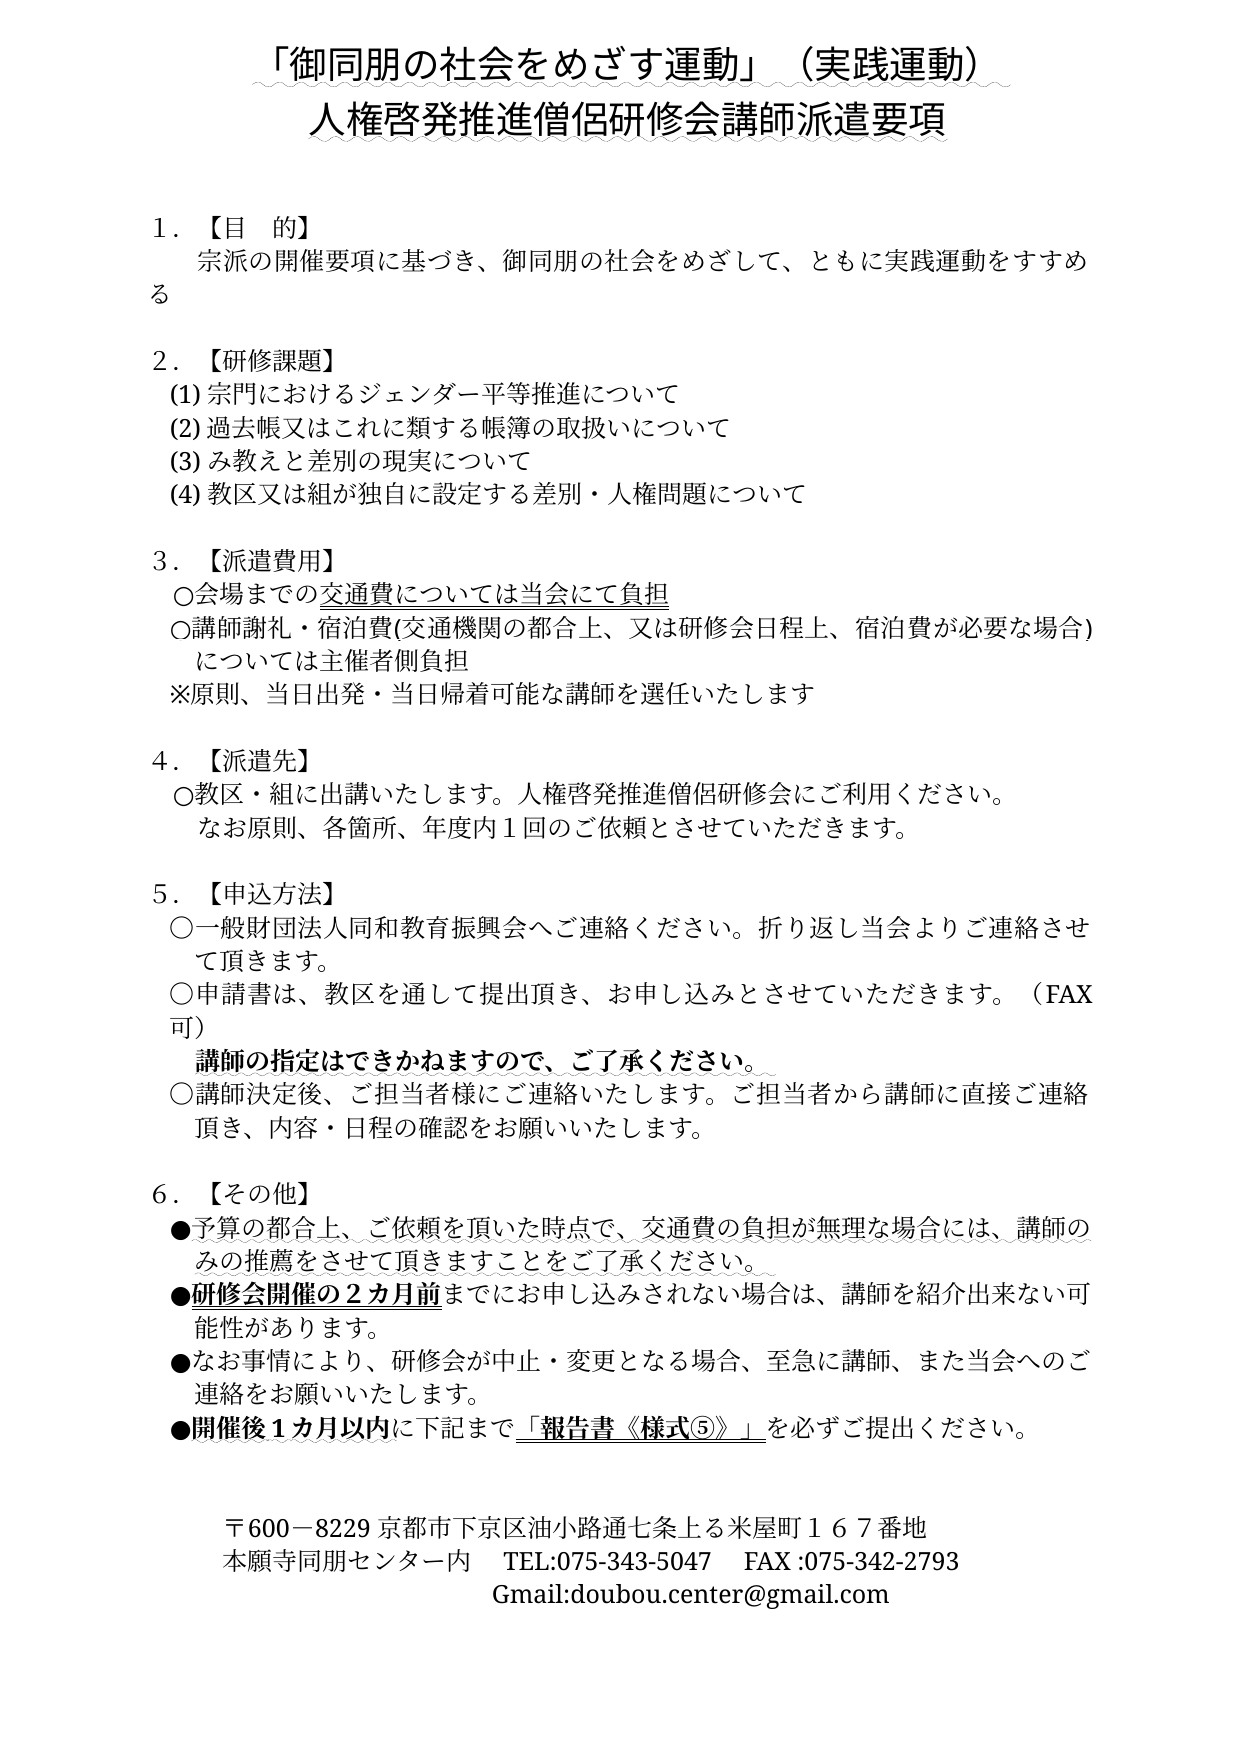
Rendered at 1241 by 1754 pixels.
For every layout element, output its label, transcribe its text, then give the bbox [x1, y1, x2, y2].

text 本願寺同朋センター内 TEL:075-343-5047 FAX :075-342-2793 [148, 1544, 1092, 1577]
text 〒600－8229 京都市下京区油小路通七条上る米屋町１６７番地 [148, 1511, 1092, 1544]
text (4) 教区又は組が独自に設定する差別・人権問題について [169, 477, 1092, 511]
text １．【目 的】 [148, 211, 1092, 244]
text ３．【派遣費用】 [148, 544, 1092, 577]
text ※原則、当日出発・当日帰着可能な講師を選任いたします [169, 677, 1092, 711]
text 宗派の開催要項に基づき、御同朋の社会をめざして、ともに実践運動をすすめる [148, 244, 1092, 311]
text ４．【派遣先】 [148, 744, 1092, 777]
text ○教区・組に出講いたします。人権啓発推進僧侶研修会にご利用ください。 [148, 777, 1092, 811]
text (2) 過去帳又はこれに類する帳簿の取扱いについて [169, 411, 1092, 444]
text ６．【その他】 [148, 1177, 1092, 1211]
text 〇講師決定後、ご担当者様にご連絡いたします。ご担当者から講師に直接ご連絡頂き、内容・日程の確認をお願いいたします。 [169, 1077, 1092, 1144]
text ●研修会開催の２カ月前までにお申し込みされない場合は、講師を紹介出来ない可能性があります。 [169, 1277, 1092, 1344]
text 〇申請書は、教区を通して提出頂き、お申し込みとさせていただきます。（FAX可） [169, 977, 1092, 1044]
text ●開催後1カ月以内に下記まで「報告書《様式⑤》」を必ずご提出ください。 [169, 1411, 1092, 1444]
text なお原則、各箇所、年度内１回のご依頼とさせていただきます。 [148, 811, 1092, 844]
text ●なお事情により、研修会が中止・変更となる場合、至急に講師、また当会へのご連絡をお願いいたします。 [169, 1344, 1092, 1411]
text 講師の指定はできかねますので、ご了承ください。 [169, 1044, 1092, 1077]
text ○講師謝礼・宿泊費(交通機関の都合上、又は研修会日程上、宿泊費が必要な場合)については主催者側負担 [169, 611, 1092, 677]
text ２．【研修課題】 [148, 344, 1092, 377]
text 〇一般財団法人同和教育振興会へご連絡ください。折り返し当会よりご連絡させて頂きます。 [169, 911, 1092, 977]
text ○会場までの交通費については当会にて負担 [148, 577, 1092, 611]
text ５．【申込方法】 [148, 877, 1092, 911]
text (1) 宗門におけるジェンダー平等推進について [169, 377, 1092, 411]
text (3) み教えと差別の現実について [169, 444, 1092, 477]
text 「御同朋の社会をめざす運動」（実践運動） [147, 35, 1107, 90]
text ●予算の都合上、ご依頼を頂いた時点で、交通費の負担が無理な場合には、講師のみの推薦をさせて頂きますことをご了承ください。 [169, 1211, 1092, 1277]
text Gmail:doubou.center@gmail.com [148, 1577, 1092, 1611]
text 人権啓発推進僧侶研修会講師派遣要項 [147, 90, 1107, 144]
